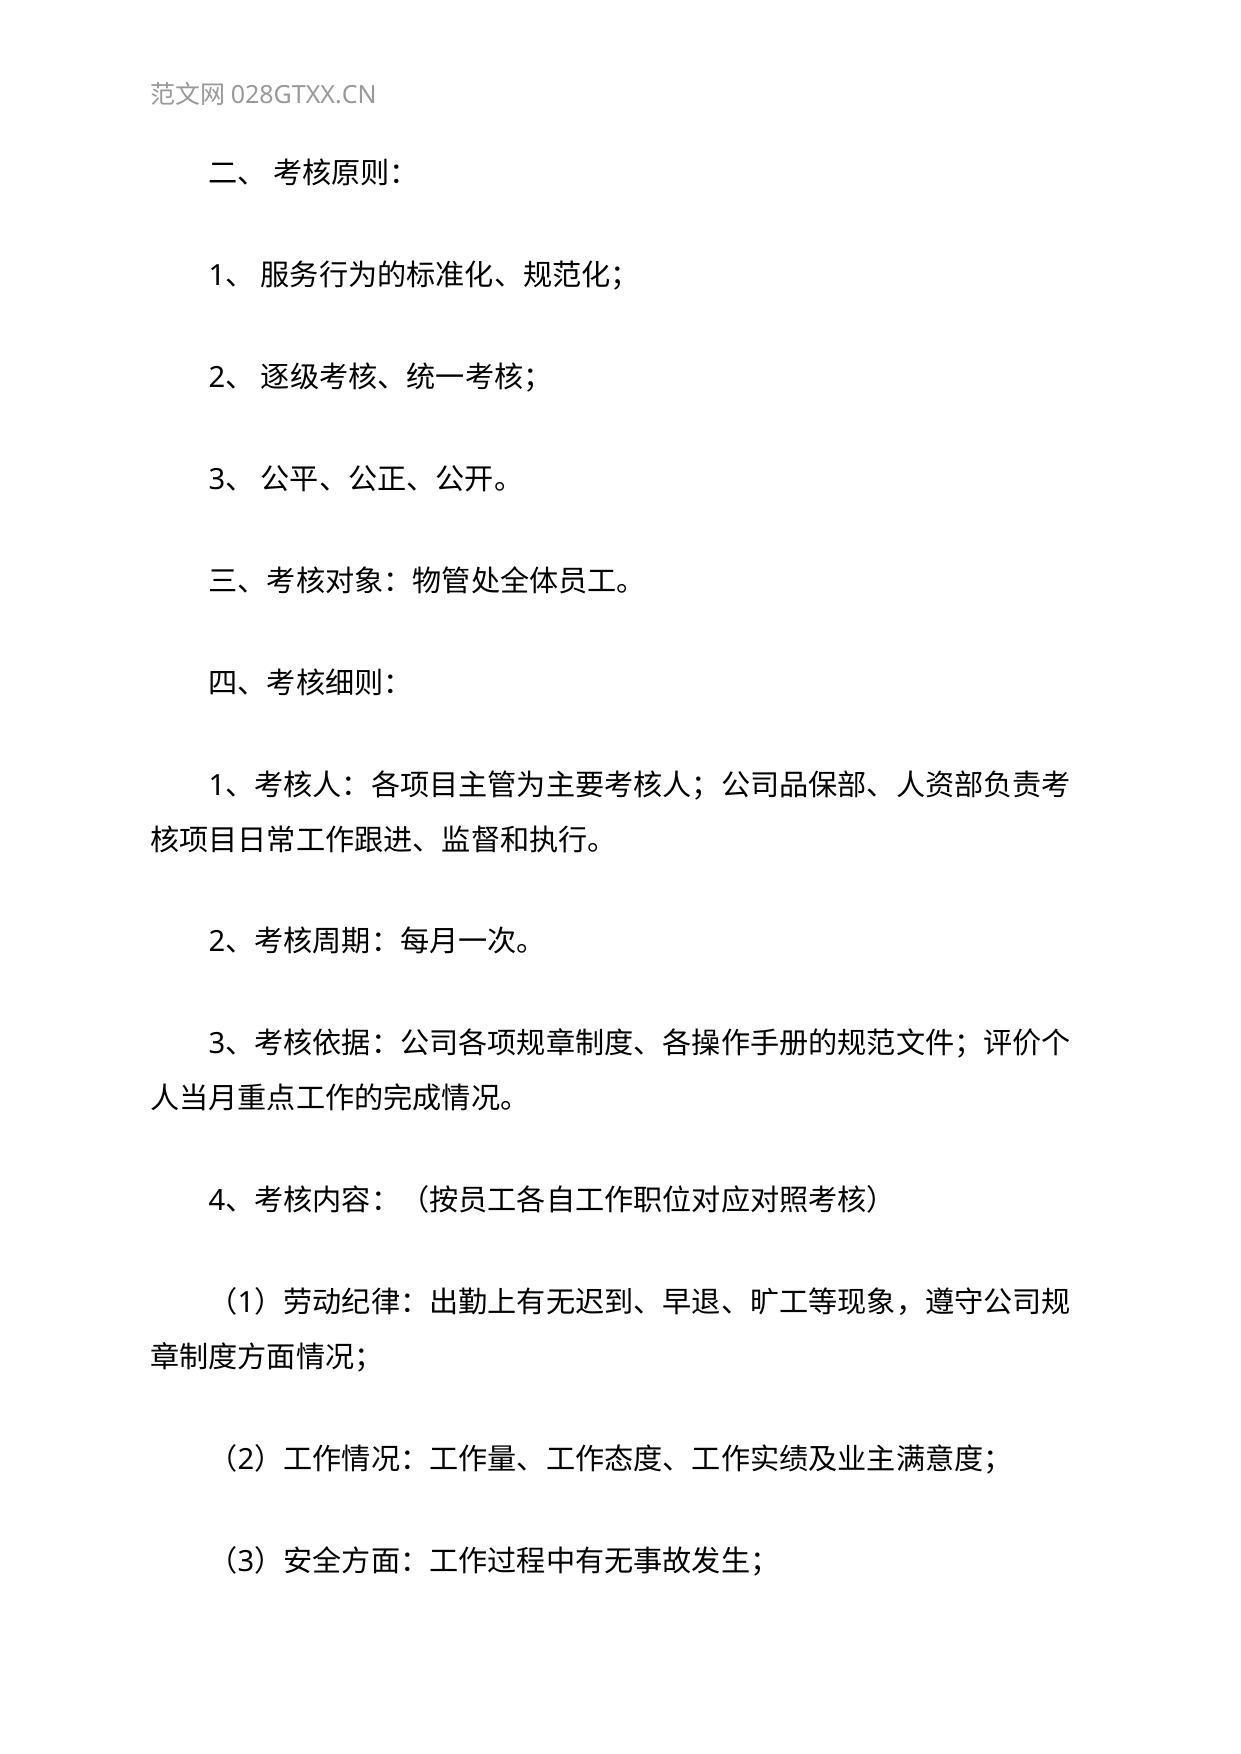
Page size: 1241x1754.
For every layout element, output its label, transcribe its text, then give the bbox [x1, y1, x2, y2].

text 3、考核依据：公司各项规章制度、各操作手册的规范文件；评价个人当月重点工作的完成情况。 [150, 1020, 1090, 1117]
text 2、 逐级考核、统一考核； [150, 354, 1090, 396]
text （3）安全方面：工作过程中有无事故发生； [150, 1537, 1090, 1580]
text 二、 考核原则： [150, 150, 1090, 192]
text 1、考核人：各项目主管为主要考核人；公司品保部、人资部负责考核项目日常工作跟进、监督和执行。 [150, 761, 1090, 858]
text 1、 服务行为的标准化、规范化； [150, 252, 1090, 294]
text 四、考核细则： [150, 659, 1090, 702]
text 2、考核周期：每月一次。 [150, 918, 1090, 960]
text 3、 公平、公正、公开。 [150, 456, 1090, 498]
text （1）劳动纪律：出勤上有无迟到、早退、旷工等现象，遵守公司规章制度方面情况； [150, 1279, 1090, 1376]
text （2）工作情况：工作量、工作态度、工作实绩及业主满意度； [150, 1436, 1090, 1478]
text 三、考核对象：物管处全体员工。 [150, 558, 1090, 600]
text 4、考核内容：（按员工各自工作职位对应对照考核） [150, 1177, 1090, 1219]
